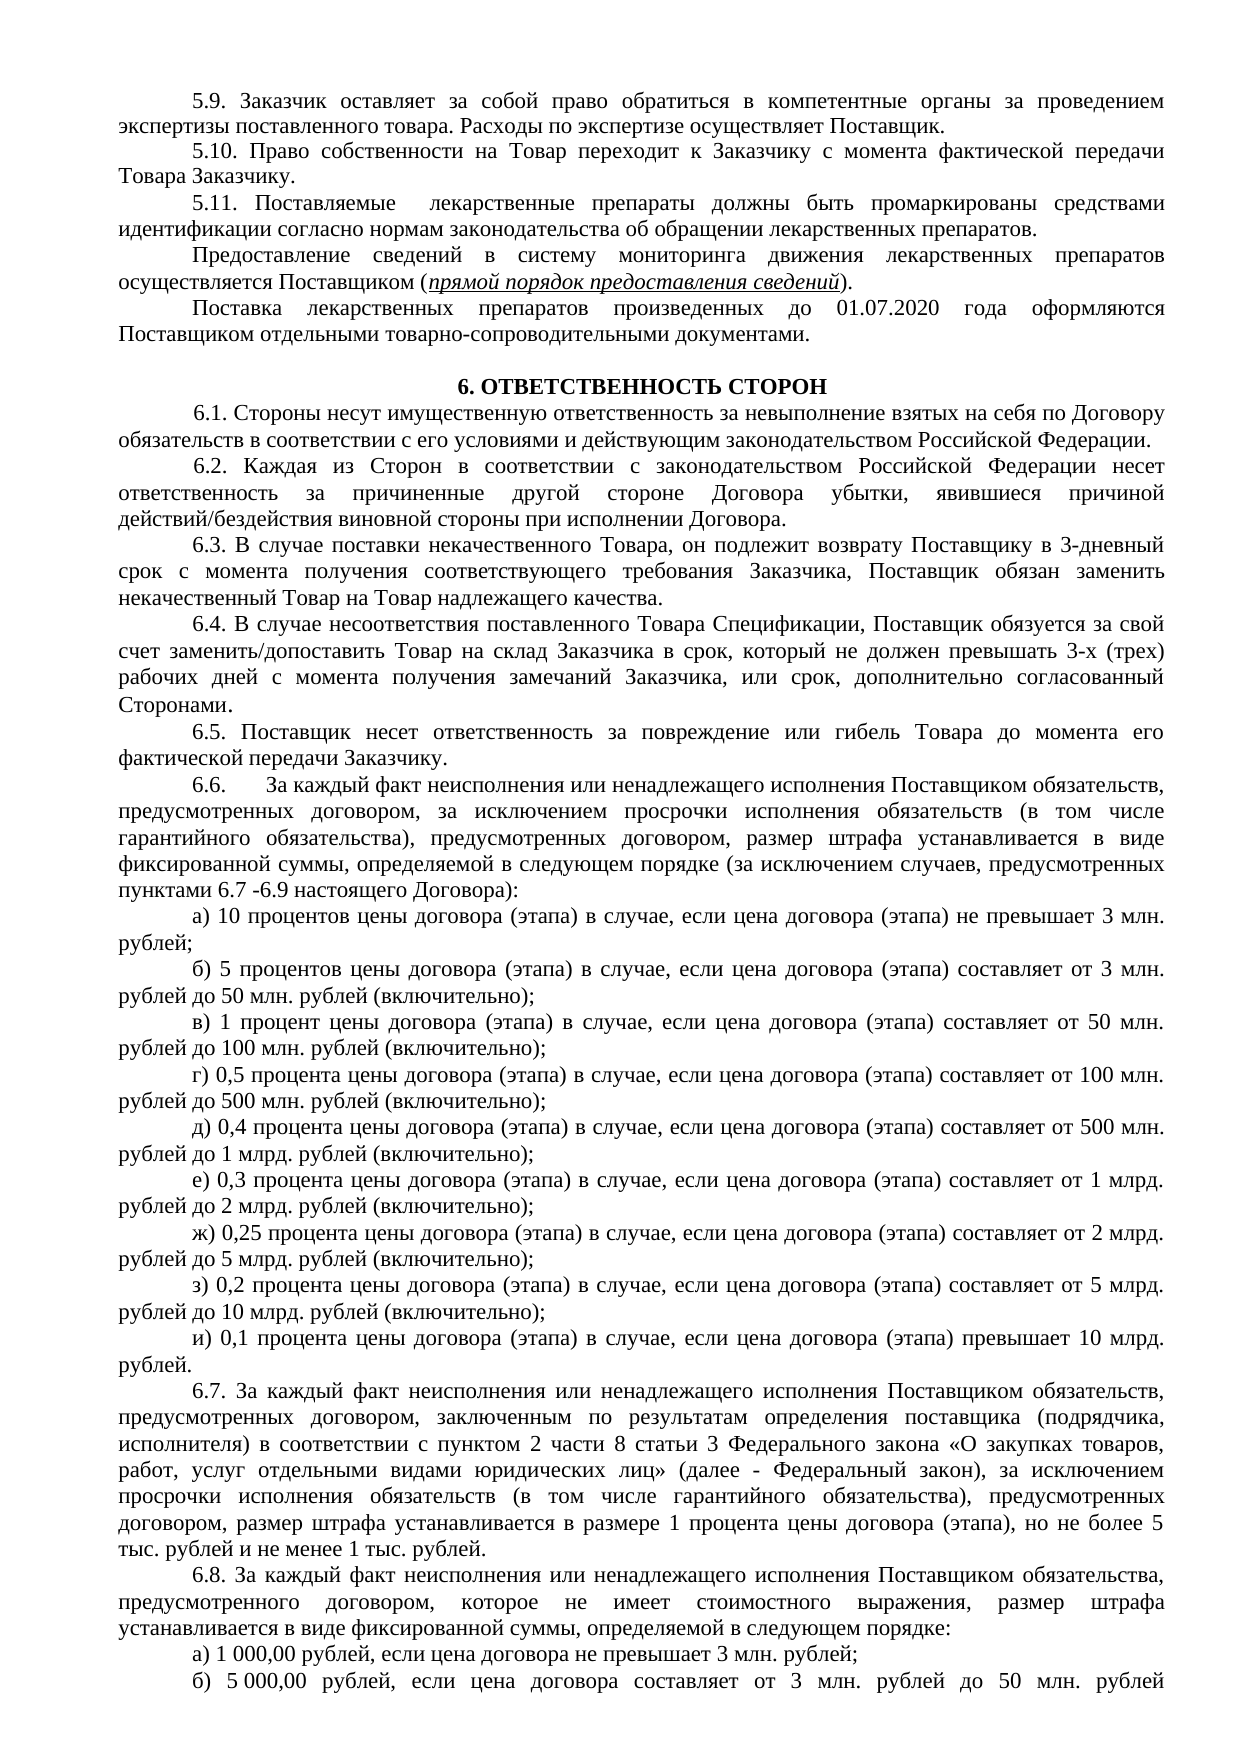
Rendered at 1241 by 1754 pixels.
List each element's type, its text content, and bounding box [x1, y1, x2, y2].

text а) 10 процентов цены договора (этапа) в случае, если цена договора (этапа) не превышает 3 млн. рублей; [118, 903, 1166, 955]
text 6.3. В случае поставки некачественного Товара, он подлежит возврату Поставщику в 3-дневный срок с момента получения соответствующего требования Заказчика, Поставщик обязан заменить некачественный Товар на Товар надлежащего качества. [118, 531, 1166, 610]
text Поставка лекарственных препаратов произведенных до 01.07.2020 года оформляются Поставщиком отдельными товарно-сопроводительными документами. [118, 294, 1166, 347]
text 6.7. За каждый факт неисполнения или ненадлежащего исполнения Поставщиком обязательств, предусмотренных договором, заключенным по результатам определения поставщика (подрядчика, исполнителя) в соответствии с пунктом 2 части 8 статьи 3 Федерального закона «О закупках товаров, работ, услуг отдельными видами юридических лиц» (далее - Федеральный закон), за исключением просрочки исполнения обязательств (в том числе гарантийного обязательства), предусмотренных договором, размер штрафа устанавливается в размере 1 процента цены договора (этапа), но не более 5 тыс. рублей и не менее 1 тыс. рублей. [118, 1377, 1166, 1561]
text б) 5 процентов цены договора (этапа) в случае, если цена договора (этапа) составляет от 3 млн. рублей до 50 млн. рублей (включительно); [118, 955, 1166, 1008]
text Предоставление сведений в систему мониторинга движения лекарственных препаратов осуществляется Поставщиком (прямой порядок предоставления сведений). [118, 241, 1166, 294]
text д) 0,4 процента цены договора (этапа) в случае, если цена договора (этапа) составляет от 500 млн. рублей до 1 млрд. рублей (включительно); [118, 1113, 1166, 1166]
text 6.1. Стороны несут имущественную ответственность за невыполнение взятых на себя по Договору обязательств в соответствии с его условиями и действующим законодательством Российской Федерации. [118, 399, 1166, 452]
text в) 1 процент цены договора (этапа) в случае, если цена договора (этапа) составляет от 50 млн. рублей до 100 млн. рублей (включительно); [118, 1008, 1166, 1061]
text 6.5. Поставщик несет ответственность за повреждение или гибель Товара до момента его фактической передачи Заказчику. [118, 718, 1166, 771]
text 6. ОТВЕТСТВЕННОСТЬ СТОРОН [118, 373, 1166, 399]
text з) 0,2 процента цены договора (этапа) в случае, если цена договора (этапа) составляет от 5 млрд. рублей до 10 млрд. рублей (включительно); [118, 1272, 1166, 1324]
text 5.9. Заказчик оставляет за собой право обратиться в компетентные органы за проведением экспертизы поставленного товара. Расходы по экспертизе осуществляет Поставщик. [118, 89, 1166, 139]
text а) 1 000,00 рублей, если цена договора не превышает 3 млн. рублей; [118, 1641, 1166, 1667]
text и) 0,1 процента цены договора (этапа) в случае, если цена договора (этапа) превышает 10 млрд. рублей. [118, 1324, 1166, 1377]
text е) 0,3 процента цены договора (этапа) в случае, если цена договора (этапа) составляет от 1 млрд. рублей до 2 млрд. рублей (включительно); [118, 1166, 1166, 1219]
text г) 0,5 процента цены договора (этапа) в случае, если цена договора (этапа) составляет от 100 млн. рублей до 500 млн. рублей (включительно); [118, 1061, 1166, 1113]
text 6.6. За каждый факт неисполнения или ненадлежащего исполнения Поставщиком обязательств, предусмотренных договором, за исключением просрочки исполнения обязательств (в том числе гарантийного обязательства), предусмотренных договором, размер штрафа устанавливается в виде фиксированной суммы, определяемой в следующем порядке (за исключением случаев, предусмотренных пунктами 6.7 -6.9 настоящего Договора): [118, 771, 1166, 903]
text 5.10. Право собственности на Товар переходит к Заказчику с момента фактической передачи Товара Заказчику. [118, 139, 1166, 189]
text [118, 1667, 1166, 1693]
text 6.8. За каждый факт неисполнения или ненадлежащего исполнения Поставщиком обязательства, предусмотренного договором, которое не имеет стоимостного выражения, размер штрафа устанавливается в виде фиксированной суммы, определяемой в следующем порядке: [118, 1561, 1166, 1641]
text 6.4. В случае несоответствия поставленного Товара Спецификации, Поставщик обязуется за свой счет заменить/допоставить Товар на склад Заказчика в срок, который не должен превышать 3-х (трех) рабочих дней с момента получения замечаний Заказчика, или срок, дополнительно согласованный Сторонами. [118, 610, 1166, 718]
text 6.2. Каждая из Сторон в соответствии с законодательством Российской Федерации несет ответственность за причиненные другой стороне Договора убытки, явившиеся причиной действий/бездействия виновной стороны при исполнении Договора. [118, 452, 1166, 531]
text ж) 0,25 процента цены договора (этапа) в случае, если цена договора (этапа) составляет от 2 млрд. рублей до 5 млрд. рублей (включительно); [118, 1219, 1166, 1272]
text 5.11. Поставляемые лекарственные препараты должны быть промаркированы средствами идентификации согласно нормам законодательства об обращении лекарственных препаратов. [118, 189, 1166, 241]
